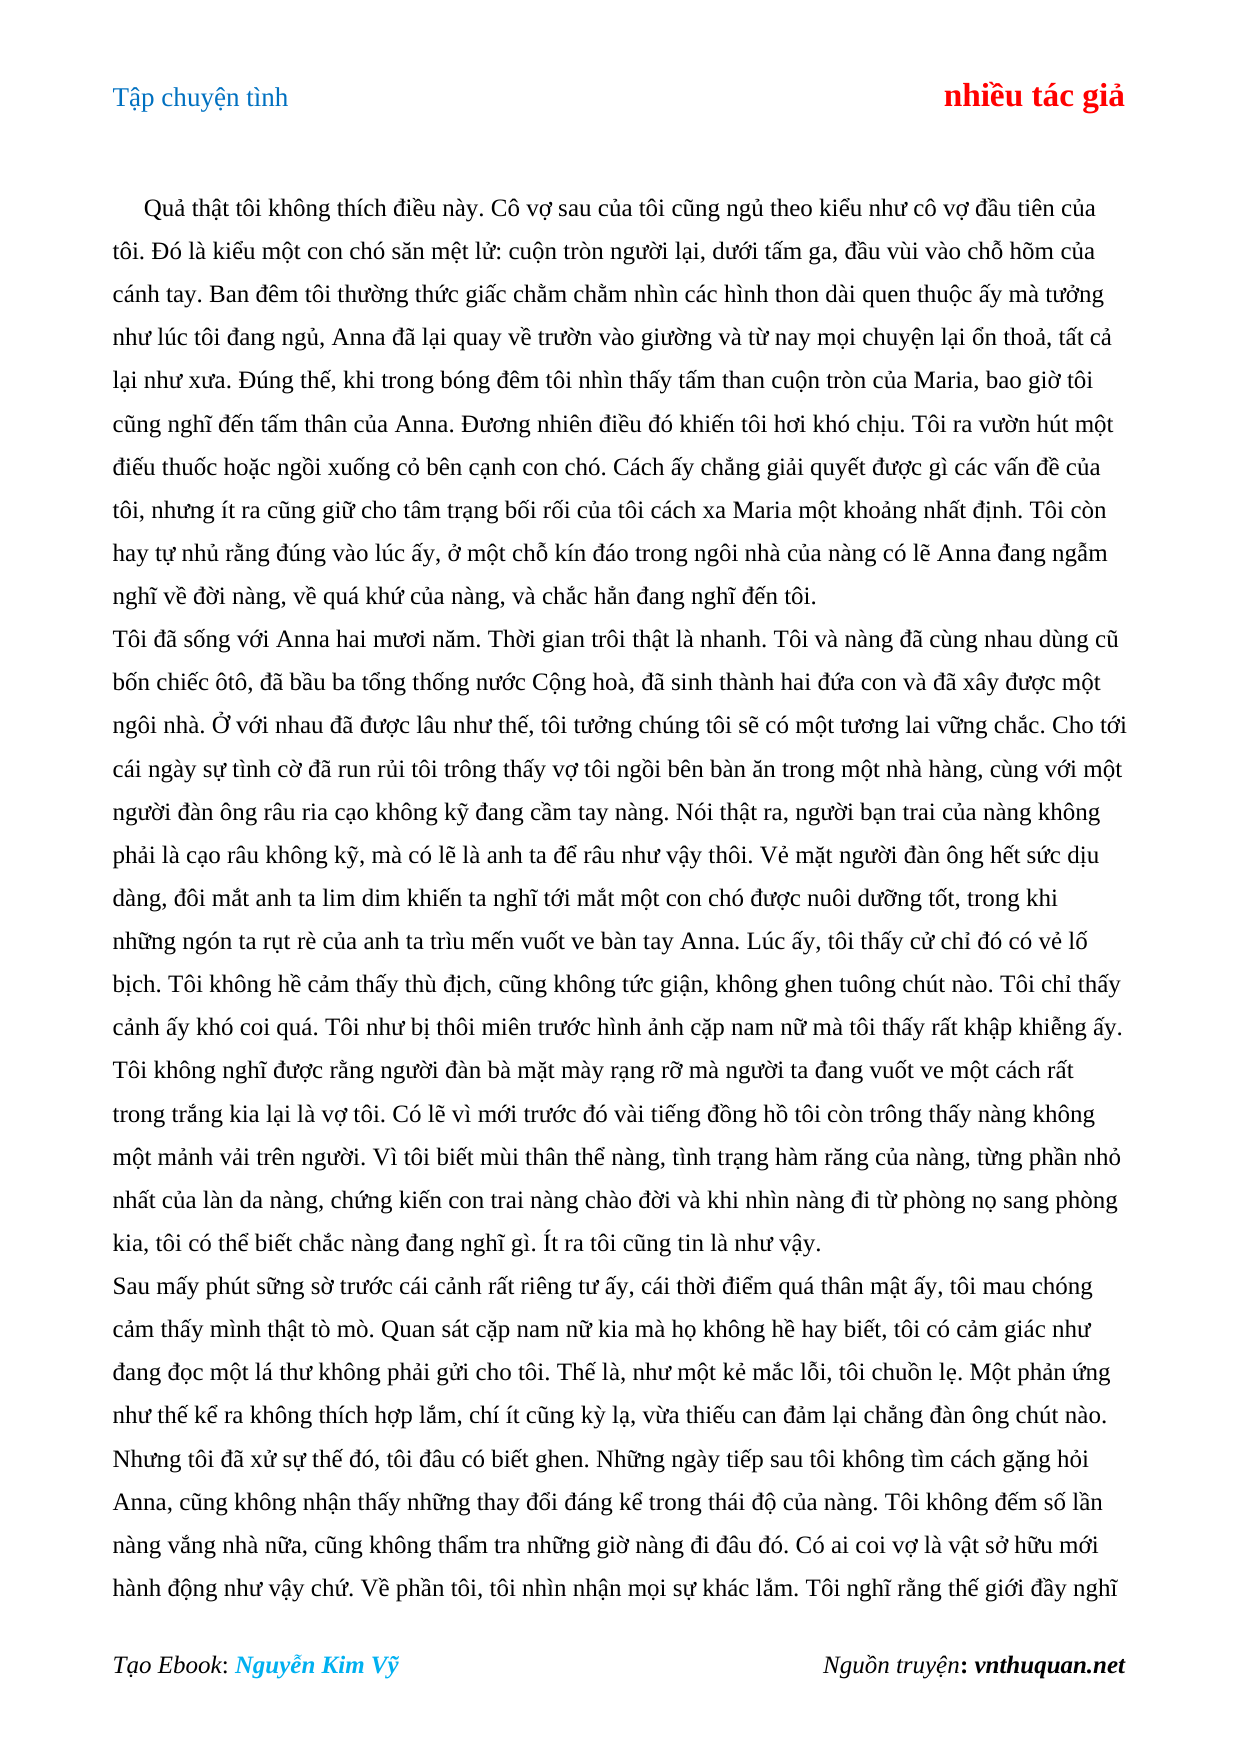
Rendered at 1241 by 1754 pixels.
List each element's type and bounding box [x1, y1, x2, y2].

text [112, 150, 1128, 1602]
